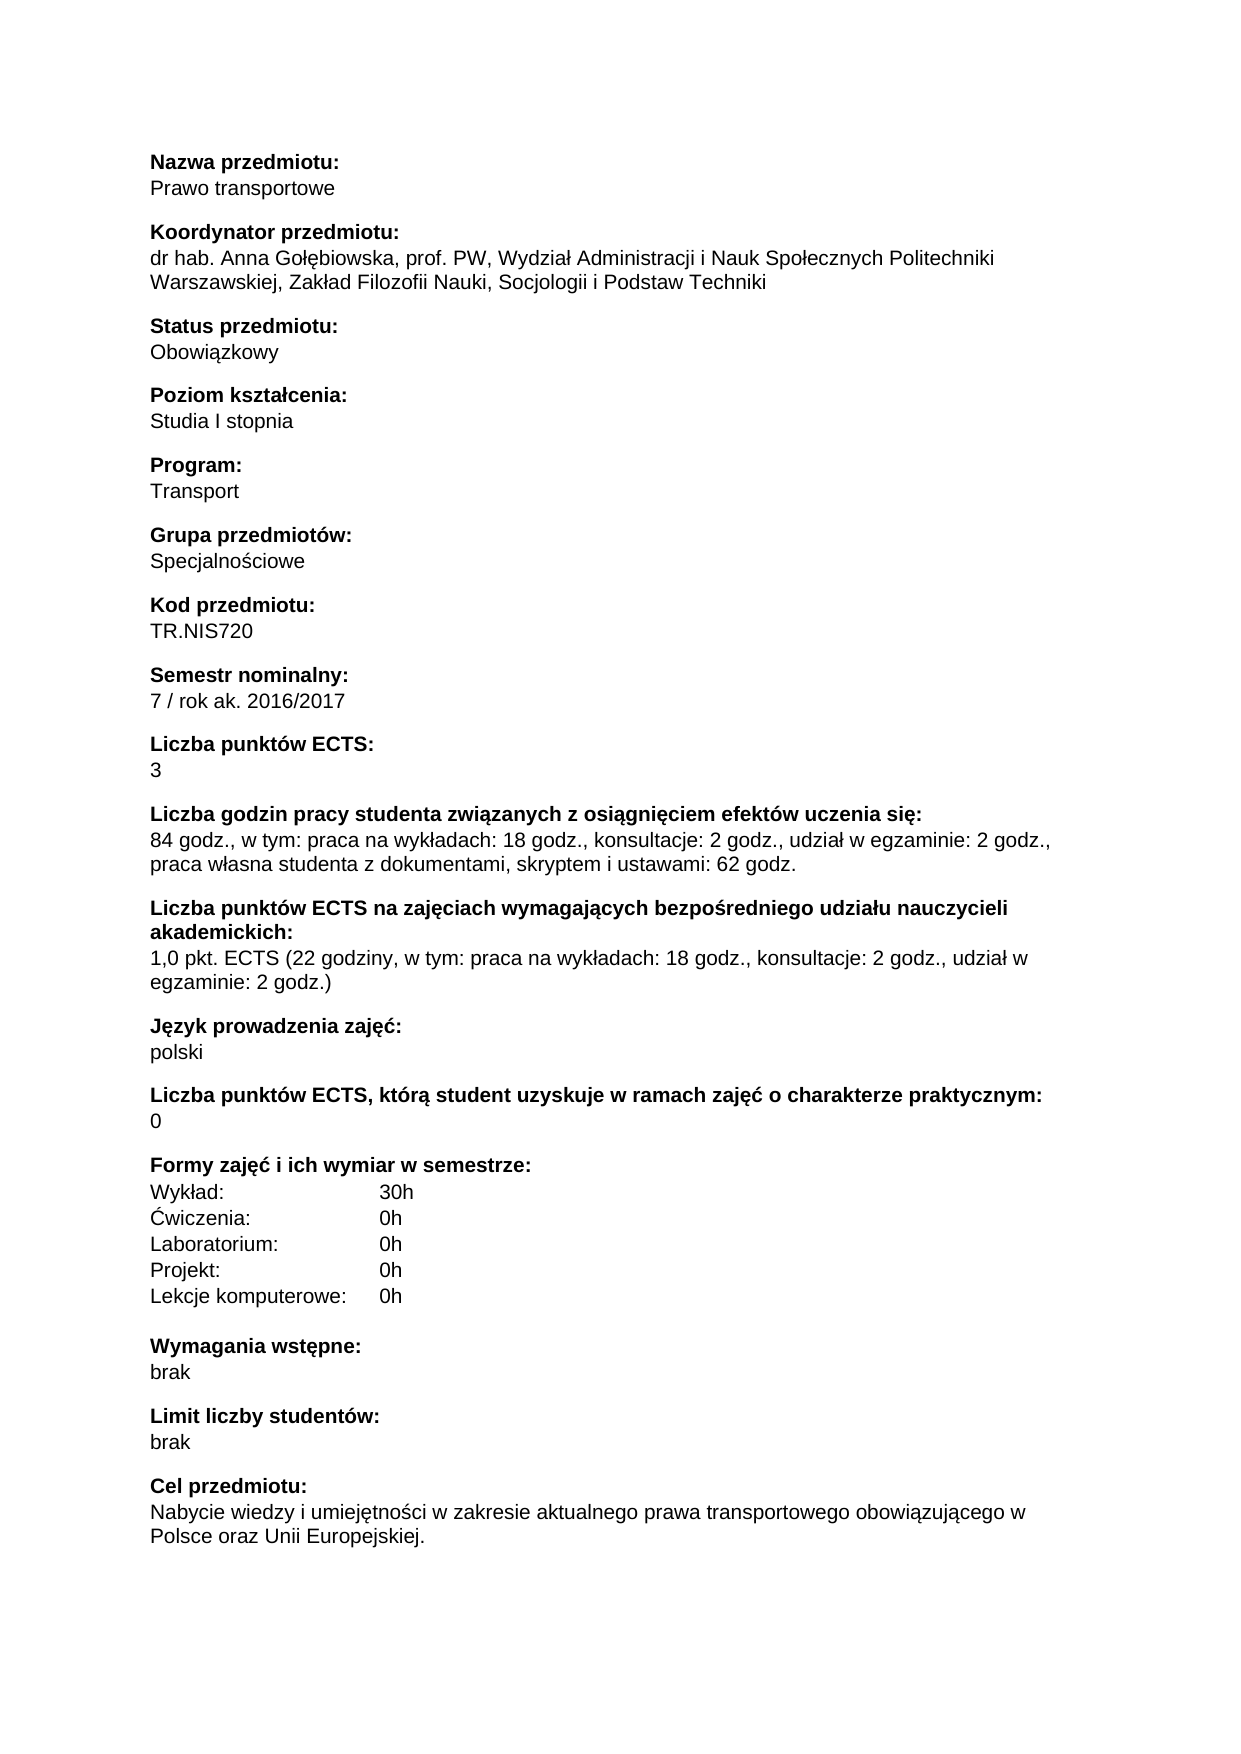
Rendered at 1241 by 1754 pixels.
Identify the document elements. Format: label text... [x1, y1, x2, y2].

text Limit liczby studentów: [150, 1404, 1090, 1428]
text Obowiązkowy [150, 339, 1090, 363]
text Specjalnościowe [150, 549, 1090, 573]
text 1,0 pkt. ECTS (22 godziny, w tym: praca na wykładach: 18 godz., konsultacje: 2 godz., udział w egzaminie: 2 godz.) [150, 946, 1090, 994]
text polski [150, 1039, 1090, 1063]
table_header Wykład: [140, 1180, 367, 1204]
text Studia I stopnia [150, 409, 1090, 433]
table_cell 0h [369, 1282, 597, 1308]
text Koordynator przedmiotu: [150, 220, 1090, 244]
text 3 [150, 758, 1090, 782]
text Wymagania wstępne: [150, 1334, 1090, 1358]
table_cell Projekt: [140, 1258, 367, 1282]
table_cell Lekcje komputerowe: [140, 1284, 367, 1308]
table_header 30h [369, 1180, 597, 1204]
table_cell Laboratorium: [140, 1232, 367, 1256]
text brak [150, 1360, 1090, 1384]
text 84 godz., w tym: praca na wykładach: 18 godz., konsultacje: 2 godz., udział w egzaminie: 2 godz., praca własna studenta z dokumentami, skryptem i ustawami: 62 godz. [150, 828, 1090, 876]
text Liczba punktów ECTS na zajęciach wymagających bezpośredniego udziału nauczycieli akademickich: [150, 896, 1090, 944]
text Język prowadzenia zajęć: [150, 1013, 1090, 1037]
text Prawo transportowe [150, 176, 1090, 200]
table_cell 0h [369, 1256, 597, 1282]
text 7 / rok ak. 2016/2017 [150, 688, 1090, 712]
text Nabycie wiedzy i umiejętności w zakresie aktualnego prawa transportowego obowiązującego w Polsce oraz Unii Europejskiej. [150, 1499, 1090, 1547]
text Formy zajęć i ich wymiar w semestrze: [150, 1153, 1090, 1177]
text Transport [150, 479, 1090, 503]
text TR.NIS720 [150, 619, 1090, 643]
table_cell 0h [369, 1230, 597, 1256]
table_cell Ćwiczenia: [140, 1206, 367, 1230]
text Poziom kształcenia: [150, 383, 1090, 407]
text Liczba godzin pracy studenta związanych z osiągnięciem efektów uczenia się: [150, 802, 1090, 826]
text 0 [150, 1109, 1090, 1133]
table_cell 0h [369, 1204, 597, 1230]
text Nazwa przedmiotu: [150, 150, 1090, 174]
text Kod przedmiotu: [150, 593, 1090, 617]
text Status przedmiotu: [150, 313, 1090, 337]
text Grupa przedmiotów: [150, 523, 1090, 547]
text brak [150, 1430, 1090, 1454]
text Liczba punktów ECTS, którą student uzyskuje w ramach zajęć o charakterze praktycznym: [150, 1083, 1090, 1107]
text Semestr nominalny: [150, 662, 1090, 686]
text Cel przedmiotu: [150, 1473, 1090, 1497]
text dr hab. Anna Gołębiowska, prof. PW, Wydział Administracji i Nauk Społecznych Politechniki Warszawskiej, Zakład Filozofii Nauki, Socjologii i Podstaw Techniki [150, 246, 1090, 294]
text Program: [150, 453, 1090, 477]
text Liczba punktów ECTS: [150, 732, 1090, 756]
